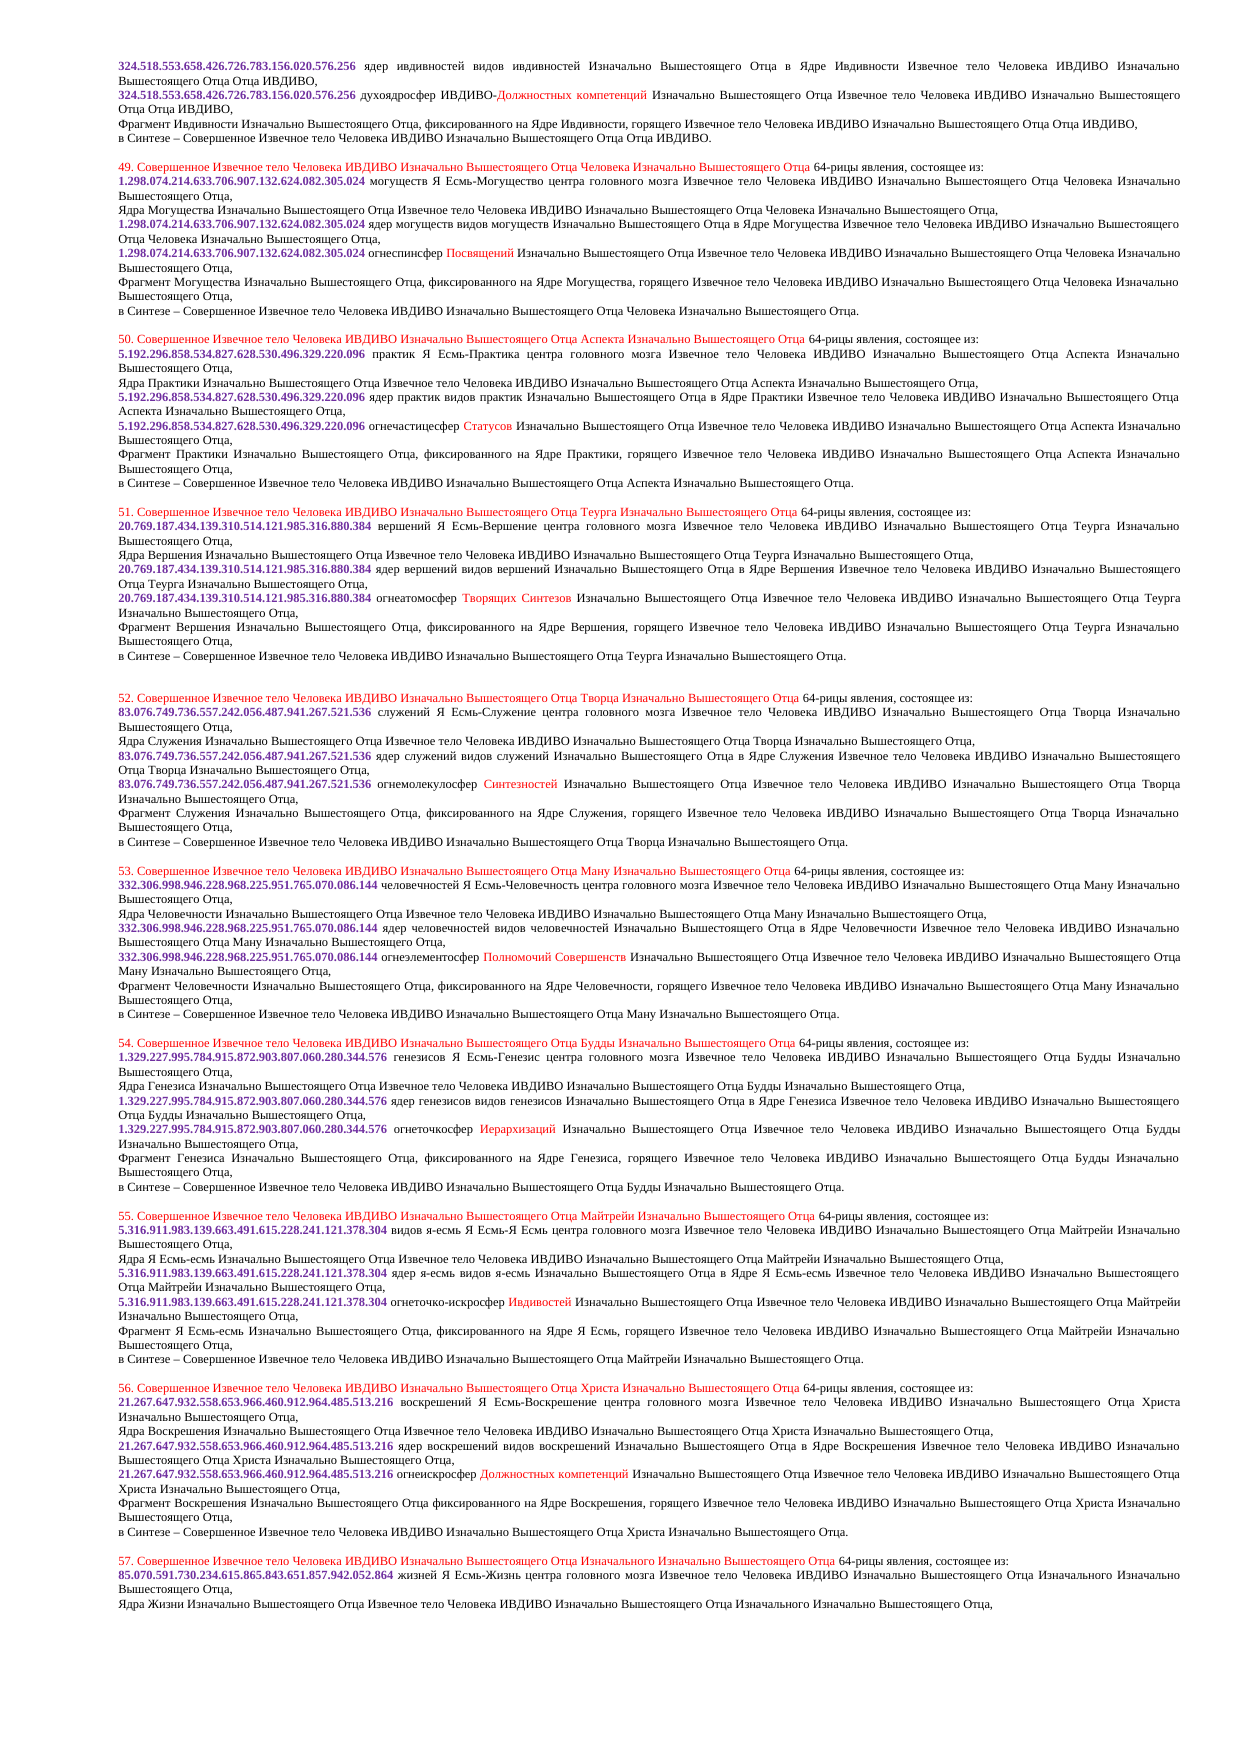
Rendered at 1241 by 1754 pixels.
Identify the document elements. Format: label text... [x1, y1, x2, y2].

text 21.267.647.932.558.653.966.460.912.964.485.513.216 ядер воскрешений видов воскрешений Изначально Вышестоящего Отца в Ядре Воскрешения Извечное тело Человека ИВДИВО Изначально Вышестоящего Отца Христа Изначально Вышестоящего Отца, [118, 1438, 1181, 1467]
text 332.306.998.946.228.968.225.951.765.070.086.144 огнеэлементосфер Полномочий Совершенств Изначально Вышестоящего Отца Извечное тело Человека ИВДИВО Изначально Вышестоящего Отца Ману Изначально Вышестоящего Отца, [118, 949, 1181, 978]
text Ядра Жизни Изначально Вышестоящего Отца Извечное тело Человека ИВДИВО Изначально Вышестоящего Отца Изначального Изначально Вышестоящего Отца, [118, 1596, 1181, 1611]
text Ядра Воскрешения Изначально Вышестоящего Отца Извечное тело Человека ИВДИВО Изначально Вышестоящего Отца Христа Изначально Вышестоящего Отца, [118, 1424, 1181, 1438]
text в Синтезе – Совершенное Извечное тело Человека ИВДИВО Изначально Вышестоящего Отца Отца ИВДИВО. [118, 131, 1181, 145]
text 53. Совершенное Извечное тело Человека ИВДИВО Изначально Вышестоящего Отца Ману Изначально Вышестоящего Отца 64-рицы явления, состоящее из: [118, 863, 1181, 878]
text Фрагмент Генезиса Изначально Вышестоящего Отца, фиксированного на Ядре Генезиса, горящего Извечное тело Человека ИВДИВО Изначально Вышестоящего Отца Будды Изначально Вышестоящего Отца, [118, 1151, 1181, 1179]
text 83.076.749.736.557.242.056.487.941.267.521.536 огнемолекулосфер Синтезностей Изначально Вышестоящего Отца Извечное тело Человека ИВДИВО Изначально Вышестоящего Отца Творца Изначально Вышестоящего Отца, [118, 777, 1181, 806]
text в Синтезе – Совершенное Извечное тело Человека ИВДИВО Изначально Вышестоящего Отца Аспекта Изначально Вышестоящего Отца. [118, 476, 1181, 490]
text 332.306.998.946.228.968.225.951.765.070.086.144 ядер человечностей видов человечностей Изначально Вышестоящего Отца в Ядре Человечности Извечное тело Человека ИВДИВО Изначально Вышестоящего Отца Ману Изначально Вышестоящего Отца, [118, 921, 1181, 949]
text 85.070.591.730.234.615.865.843.651.857.942.052.864 жизней Я Есмь-Жизнь центра головного мозга Извечное тело Человека ИВДИВО Изначально Вышестоящего Отца Изначального Изначально Вышестоящего Отца, [118, 1568, 1181, 1596]
text 57. Совершенное Извечное тело Человека ИВДИВО Изначально Вышестоящего Отца Изначального Изначально Вышестоящего Отца 64-рицы явления, состоящее из: [118, 1553, 1181, 1568]
text 20.769.187.434.139.310.514.121.985.316.880.384 огнеатомосфер Творящих Синтезов Изначально Вышестоящего Отца Извечное тело Человека ИВДИВО Изначально Вышестоящего Отца Теурга Изначально Вышестоящего Отца, [118, 591, 1181, 620]
text Фрагмент Служения Изначально Вышестоящего Отца, фиксированного на Ядре Служения, горящего Извечное тело Человека ИВДИВО Изначально Вышестоящего Отца Творца Изначально Вышестоящего Отца, [118, 806, 1181, 834]
text 1.329.227.995.784.915.872.903.807.060.280.344.576 ядер генезисов видов генезисов Изначально Вышестоящего Отца в Ядре Генезиса Извечное тело Человека ИВДИВО Изначально Вышестоящего Отца Будды Изначально Вышестоящего Отца, [118, 1093, 1181, 1122]
text в Синтезе – Совершенное Извечное тело Человека ИВДИВО Изначально Вышестоящего Отца Человека Изначально Вышестоящего Отца. [118, 303, 1181, 318]
text в Синтезе – Совершенное Извечное тело Человека ИВДИВО Изначально Вышестоящего Отца Майтрейи Изначально Вышестоящего Отца. [118, 1352, 1181, 1366]
text 21.267.647.932.558.653.966.460.912.964.485.513.216 огнеискросфер Должностных компетенций Изначально Вышестоящего Отца Извечное тело Человека ИВДИВО Изначально Вышестоящего Отца Христа Изначально Вышестоящего Отца, [118, 1467, 1181, 1496]
text 20.769.187.434.139.310.514.121.985.316.880.384 вершений Я Есмь-Вершение центра головного мозга Извечное тело Человека ИВДИВО Изначально Вышестоящего Отца Теурга Изначально Вышестоящего Отца, [118, 519, 1181, 548]
text 20.769.187.434.139.310.514.121.985.316.880.384 ядер вершений видов вершений Изначально Вышестоящего Отца в Ядре Вершения Извечное тело Человека ИВДИВО Изначально Вышестоящего Отца Теурга Изначально Вышестоящего Отца, [118, 562, 1181, 591]
text Фрагмент Человечности Изначально Вышестоящего Отца, фиксированного на Ядре Человечности, горящего Извечное тело Человека ИВДИВО Изначально Вышестоящего Отца Ману Изначально Вышестоящего Отца, [118, 978, 1181, 1007]
text 83.076.749.736.557.242.056.487.941.267.521.536 служений Я Есмь-Служение центра головного мозга Извечное тело Человека ИВДИВО Изначально Вышестоящего Отца Творца Изначально Вышестоящего Отца, [118, 705, 1181, 734]
text Ядра Служения Изначально Вышестоящего Отца Извечное тело Человека ИВДИВО Изначально Вышестоящего Отца Творца Изначально Вышестоящего Отца, [118, 734, 1181, 748]
text 5.192.296.858.534.827.628.530.496.329.220.096 огнечастицесфер Статусов Изначально Вышестоящего Отца Извечное тело Человека ИВДИВО Изначально Вышестоящего Отца Аспекта Изначально Вышестоящего Отца, [118, 418, 1181, 447]
text 1.298.074.214.633.706.907.132.624.082.305.024 могуществ Я Есмь-Могущество центра головного мозга Извечное тело Человека ИВДИВО Изначально Вышестоящего Отца Человека Изначально Вышестоящего Отца, [118, 174, 1181, 203]
text 5.316.911.983.139.663.491.615.228.241.121.378.304 огнеточко-искросфер Ивдивостей Изначально Вышестоящего Отца Извечное тело Человека ИВДИВО Изначально Вышестоящего Отца Майтрейи Изначально Вышестоящего Отца, [118, 1294, 1181, 1323]
text Фрагмент Практики Изначально Вышестоящего Отца, фиксированного на Ядре Практики, горящего Извечное тело Человека ИВДИВО Изначально Вышестоящего Отца Аспекта Изначально Вышестоящего Отца, [118, 447, 1181, 476]
text 5.316.911.983.139.663.491.615.228.241.121.378.304 видов я-есмь Я Есмь-Я Есмь центра головного мозга Извечное тело Человека ИВДИВО Изначально Вышестоящего Отца Майтрейи Изначально Вышестоящего Отца, [118, 1223, 1181, 1251]
text в Синтезе – Совершенное Извечное тело Человека ИВДИВО Изначально Вышестоящего Отца Теурга Изначально Вышестоящего Отца. [118, 648, 1181, 663]
text 50. Совершенное Извечное тело Человека ИВДИВО Изначально Вышестоящего Отца Аспекта Изначально Вышестоящего Отца 64-рицы явления, состоящее из: [118, 332, 1181, 347]
text 5.192.296.858.534.827.628.530.496.329.220.096 практик Я Есмь-Практика центра головного мозга Извечное тело Человека ИВДИВО Изначально Вышестоящего Отца Аспекта Изначально Вышестоящего Отца, [118, 347, 1181, 375]
text 5.192.296.858.534.827.628.530.496.329.220.096 ядер практик видов практик Изначально Вышестоящего Отца в Ядре Практики Извечное тело Человека ИВДИВО Изначально Вышестоящего Отца Аспекта Изначально Вышестоящего Отца, [118, 390, 1181, 418]
text Фрагмент Воскрешения Изначально Вышестоящего Отца фиксированного на Ядре Воскрешения, горящего Извечное тело Человека ИВДИВО Изначально Вышестоящего Отца Христа Изначально Вышестоящего Отца, [118, 1496, 1181, 1524]
text 324.518.553.658.426.726.783.156.020.576.256 ядер ивдивностей видов ивдивностей Изначально Вышестоящего Отца в Ядре Ивдивности Извечное тело Человека ИВДИВО Изначально Вышестоящего Отца Отца ИВДИВО, [118, 59, 1181, 88]
text 21.267.647.932.558.653.966.460.912.964.485.513.216 воскрешений Я Есмь-Воскрешение центра головного мозга Извечное тело Человека ИВДИВО Изначально Вышестоящего Отца Христа Изначально Вышестоящего Отца, [118, 1395, 1181, 1424]
text 52. Совершенное Извечное тело Человека ИВДИВО Изначально Вышестоящего Отца Творца Изначально Вышестоящего Отца 64-рицы явления, состоящее из: [118, 691, 1181, 705]
text 56. Совершенное Извечное тело Человека ИВДИВО Изначально Вышестоящего Отца Христа Изначально Вышестоящего Отца 64-рицы явления, состоящее из: [118, 1381, 1181, 1395]
text 1.329.227.995.784.915.872.903.807.060.280.344.576 генезисов Я Есмь-Генезис центра головного мозга Извечное тело Человека ИВДИВО Изначально Вышестоящего Отца Будды Изначально Вышестоящего Отца, [118, 1050, 1181, 1079]
text Ядра Человечности Изначально Вышестоящего Отца Извечное тело Человека ИВДИВО Изначально Вышестоящего Отца Ману Изначально Вышестоящего Отца, [118, 906, 1181, 921]
text 1.298.074.214.633.706.907.132.624.082.305.024 ядер могуществ видов могуществ Изначально Вышестоящего Отца в Ядре Могущества Извечное тело Человека ИВДИВО Изначально Вышестоящего Отца Человека Изначально Вышестоящего Отца, [118, 217, 1181, 246]
text в Синтезе – Совершенное Извечное тело Человека ИВДИВО Изначально Вышестоящего Отца Творца Изначально Вышестоящего Отца. [118, 834, 1181, 849]
text Фрагмент Могущества Изначально Вышестоящего Отца, фиксированного на Ядре Могущества, горящего Извечное тело Человека ИВДИВО Изначально Вышестоящего Отца Человека Изначально Вышестоящего Отца, [118, 275, 1181, 303]
text Ядра Практики Изначально Вышестоящего Отца Извечное тело Человека ИВДИВО Изначально Вышестоящего Отца Аспекта Изначально Вышестоящего Отца, [118, 375, 1181, 390]
text 5.316.911.983.139.663.491.615.228.241.121.378.304 ядер я-есмь видов я-есмь Изначально Вышестоящего Отца в Ядре Я Есмь-есмь Извечное тело Человека ИВДИВО Изначально Вышестоящего Отца Майтрейи Изначально Вышестоящего Отца, [118, 1266, 1181, 1294]
text 54. Совершенное Извечное тело Человека ИВДИВО Изначально Вышестоящего Отца Будды Изначально Вышестоящего Отца 64-рицы явления, состоящее из: [118, 1036, 1181, 1050]
text в Синтезе – Совершенное Извечное тело Человека ИВДИВО Изначально Вышестоящего Отца Ману Изначально Вышестоящего Отца. [118, 1007, 1181, 1021]
text 55. Совершенное Извечное тело Человека ИВДИВО Изначально Вышестоящего Отца Майтрейи Изначально Вышестоящего Отца 64-рицы явления, состоящее из: [118, 1208, 1181, 1223]
text Ядра Генезиса Изначально Вышестоящего Отца Извечное тело Человека ИВДИВО Изначально Вышестоящего Отца Будды Изначально Вышестоящего Отца, [118, 1079, 1181, 1093]
text 332.306.998.946.228.968.225.951.765.070.086.144 человечностей Я Есмь-Человечность центра головного мозга Извечное тело Человека ИВДИВО Изначально Вышестоящего Отца Ману Изначально Вышестоящего Отца, [118, 878, 1181, 906]
text 51. Совершенное Извечное тело Человека ИВДИВО Изначально Вышестоящего Отца Теурга Изначально Вышестоящего Отца 64-рицы явления, состоящее из: [118, 505, 1181, 519]
text 324.518.553.658.426.726.783.156.020.576.256 духоядросфер ИВДИВО-Должностных компетенций Изначально Вышестоящего Отца Извечное тело Человека ИВДИВО Изначально Вышестоящего Отца Отца ИВДИВО, [118, 88, 1181, 117]
text в Синтезе – Совершенное Извечное тело Человека ИВДИВО Изначально Вышестоящего Отца Будды Изначально Вышестоящего Отца. [118, 1179, 1181, 1194]
text 1.298.074.214.633.706.907.132.624.082.305.024 огнеспинсфер Посвящений Изначально Вышестоящего Отца Извечное тело Человека ИВДИВО Изначально Вышестоящего Отца Человека Изначально Вышестоящего Отца, [118, 246, 1181, 275]
text 83.076.749.736.557.242.056.487.941.267.521.536 ядер служений видов служений Изначально Вышестоящего Отца в Ядре Служения Извечное тело Человека ИВДИВО Изначально Вышестоящего Отца Творца Изначально Вышестоящего Отца, [118, 748, 1181, 777]
text Фрагмент Ивдивности Изначально Вышестоящего Отца, фиксированного на Ядре Ивдивности, горящего Извечное тело Человека ИВДИВО Изначально Вышестоящего Отца Отца ИВДИВО, [118, 117, 1181, 131]
text Ядра Я Есмь-есмь Изначально Вышестоящего Отца Извечное тело Человека ИВДИВО Изначально Вышестоящего Отца Майтрейи Изначально Вышестоящего Отца, [118, 1251, 1181, 1266]
text 49. Совершенное Извечное тело Человека ИВДИВО Изначально Вышестоящего Отца Человека Изначально Вышестоящего Отца 64-рицы явления, состоящее из: [118, 160, 1181, 174]
text Ядра Могущества Изначально Вышестоящего Отца Извечное тело Человека ИВДИВО Изначально Вышестоящего Отца Человека Изначально Вышестоящего Отца, [118, 203, 1181, 217]
text Ядра Вершения Изначально Вышестоящего Отца Извечное тело Человека ИВДИВО Изначально Вышестоящего Отца Теурга Изначально Вышестоящего Отца, [118, 548, 1181, 562]
text Фрагмент Вершения Изначально Вышестоящего Отца, фиксированного на Ядре Вершения, горящего Извечное тело Человека ИВДИВО Изначально Вышестоящего Отца Теурга Изначально Вышестоящего Отца, [118, 620, 1181, 648]
text в Синтезе – Совершенное Извечное тело Человека ИВДИВО Изначально Вышестоящего Отца Христа Изначально Вышестоящего Отца. [118, 1524, 1181, 1539]
text Фрагмент Я Есмь-есмь Изначально Вышестоящего Отца, фиксированного на Ядре Я Есмь, горящего Извечное тело Человека ИВДИВО Изначально Вышестоящего Отца Майтрейи Изначально Вышестоящего Отца, [118, 1323, 1181, 1352]
text 1.329.227.995.784.915.872.903.807.060.280.344.576 огнеточкосфер Иерархизаций Изначально Вышестоящего Отца Извечное тело Человека ИВДИВО Изначально Вышестоящего Отца Будды Изначально Вышестоящего Отца, [118, 1122, 1181, 1151]
